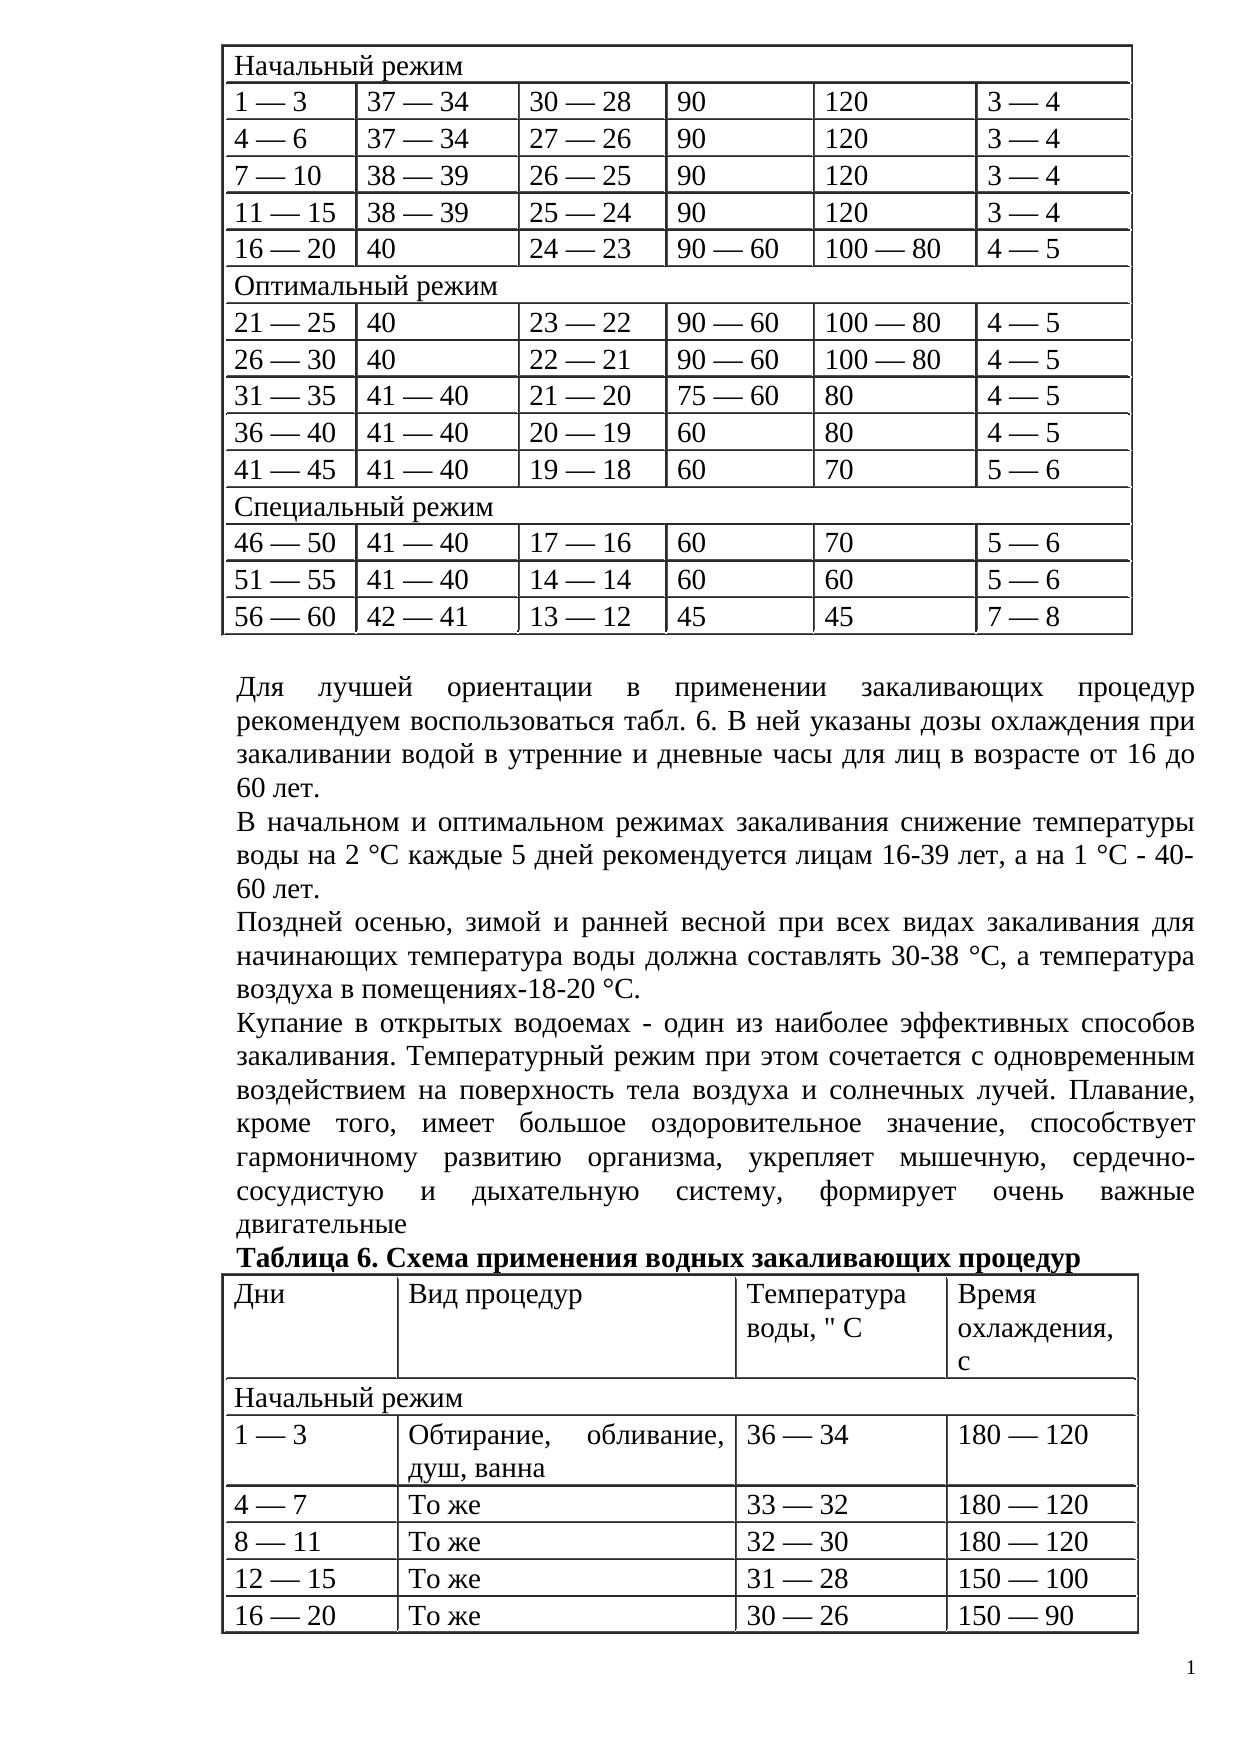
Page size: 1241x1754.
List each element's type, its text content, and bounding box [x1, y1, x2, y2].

table_cell 20 — 19 [520, 415, 664, 449]
table_cell 41 — 40 [358, 526, 517, 559]
table_cell 1 — 3 [224, 1414, 396, 1484]
table_cell 7 — 8 [976, 596, 1132, 633]
table_cell 8 — 11 [224, 1521, 396, 1558]
table_cell 4 — 5 [978, 339, 1132, 375]
table_cell 24 — 23 [520, 232, 664, 265]
table_cell 21 — 20 [520, 379, 664, 412]
table_cell 26 — 25 [520, 158, 664, 191]
table_cell 70 [815, 526, 974, 559]
table_cell 90 [668, 158, 812, 191]
table_cell 90 — 60 [668, 305, 812, 338]
table_cell 120 [815, 121, 974, 155]
table_cell 46 — 50 [224, 523, 354, 559]
table_cell 31 — 28 [737, 1561, 945, 1594]
table_cell 100 — 80 [815, 305, 974, 338]
table_cell 40 [358, 342, 517, 375]
table_cell 31 — 35 [224, 375, 354, 412]
table_cell 25 — 24 [520, 195, 664, 228]
table_header Температура воды, " С [735, 1276, 946, 1377]
table_cell 90 [668, 121, 812, 155]
table_cell Оптимальный режим [224, 265, 1132, 302]
table_cell 60 [668, 415, 812, 449]
table_cell 51 — 55 [224, 559, 354, 596]
table_cell 33 — 32 [737, 1488, 945, 1521]
table_cell То же [399, 1561, 734, 1594]
table_cell 3 — 4 [978, 118, 1132, 155]
table_cell 36 — 40 [224, 412, 354, 449]
table_cell 4 — 5 [978, 228, 1132, 265]
table_cell 100 — 80 [815, 342, 974, 375]
table_cell 37 — 34 [358, 121, 517, 155]
table_cell 26 — 30 [224, 339, 354, 375]
table_cell Специальный режим [224, 486, 1132, 522]
table_cell Начальный режим [224, 1377, 1138, 1414]
table_cell 16 — 20 [224, 1595, 397, 1631]
table_cell 36 — 34 [737, 1417, 945, 1484]
table_cell 4 — 5 [978, 302, 1132, 338]
table_cell 60 [668, 526, 812, 559]
table_cell 180 — 120 [948, 1414, 1138, 1484]
table_cell 60 [815, 563, 974, 596]
table_cell 4 — 5 [978, 412, 1132, 449]
table_cell 4 — 7 [224, 1484, 396, 1521]
table_cell 120 [815, 85, 974, 118]
table_cell 56 — 60 [224, 596, 356, 633]
table_cell Начальный режим [225, 48, 1131, 81]
table_cell То же [399, 1524, 734, 1558]
table_header Дни [225, 1277, 397, 1377]
table_cell 3 — 4 [978, 155, 1132, 191]
table_cell 41 — 40 [358, 415, 517, 449]
table_cell Обтирание, обливание, душ, ванна [399, 1417, 734, 1484]
table_cell 41 — 40 [358, 563, 517, 596]
table_cell 150 — 90 [947, 1595, 1138, 1631]
table_cell 5 — 6 [978, 449, 1132, 486]
table_cell 40 [358, 305, 517, 338]
table_cell 13 — 12 [518, 599, 666, 633]
table_cell 7 — 10 [224, 155, 354, 191]
table_cell 90 [668, 195, 812, 228]
table_cell 5 — 6 [978, 559, 1132, 596]
table_cell 37 — 34 [358, 85, 517, 118]
table_cell 90 — 60 [668, 232, 812, 265]
table_cell 23 — 22 [520, 305, 664, 338]
table_header Время охлаждения, с [946, 1276, 1137, 1377]
table_cell 4 — 5 [978, 375, 1132, 412]
table_cell То же [399, 1488, 734, 1521]
table_cell 3 — 4 [978, 191, 1132, 228]
table_cell 120 [815, 195, 974, 228]
table_cell 60 [668, 452, 812, 486]
table_cell 41 — 45 [224, 449, 354, 486]
table_cell 90 [668, 85, 812, 118]
text Таблица 6. Схема применения водных закаливающих процедур [236, 1240, 1196, 1273]
table_cell То же [398, 1598, 735, 1631]
table_cell 27 — 26 [520, 121, 664, 155]
text В начальном и оптимальном режимах закаливания снижение температуры воды на 2 °С каждые 5 дней рекомендуется лицам 16-39 лет, а на 1 °С - 40-60 лет. [236, 804, 1196, 904]
table_cell 38 — 39 [358, 195, 517, 228]
table_cell 75 — 60 [668, 379, 812, 412]
table_cell 19 — 18 [520, 452, 664, 486]
table_cell 180 — 120 [948, 1484, 1138, 1521]
table_cell 100 — 80 [815, 232, 974, 265]
table_cell 40 [358, 232, 517, 265]
table_cell 4 — 6 [224, 118, 354, 155]
table_cell 21 — 25 [224, 302, 354, 338]
table_cell 45 [814, 599, 976, 633]
table_header Вид процедур [397, 1276, 735, 1377]
table_cell 1 — 3 [224, 81, 354, 118]
table_cell 11 — 15 [224, 191, 354, 228]
table_cell 5 — 6 [978, 523, 1132, 559]
text Купание в открытых водоемах - один из наиболее эффективных способов закаливания. Температурный режим при этом сочетается с одновременным воздействием на поверхность тела воздуха и солнечных лучей. Плавание, кроме того, имеет большое оздоровительное значение, способствует гармоничному развитию организма, укрепляет мышечную, сердечно-сосудистую и дыхательную систему, формирует очень важные двигательные [236, 1005, 1196, 1240]
table_cell 180 — 120 [948, 1521, 1138, 1558]
table_cell 80 [815, 379, 974, 412]
text Поздней осенью, зимой и ранней весной при всех видах закаливания для начинающих температура воды должна составлять 30-38 °С, а температура воздуха в помещениях-18-20 °С. [236, 904, 1196, 1005]
table_cell 41 — 40 [358, 379, 517, 412]
table_cell 12 — 15 [224, 1558, 396, 1594]
table_cell 60 [668, 563, 812, 596]
table_cell 3 — 4 [978, 81, 1132, 118]
table_cell 22 — 21 [520, 342, 664, 375]
table_cell 38 — 39 [358, 158, 517, 191]
table_cell 42 — 41 [356, 599, 518, 633]
table_cell 17 — 16 [520, 526, 664, 559]
table_cell 70 [815, 452, 974, 486]
table_cell 30 — 28 [520, 85, 664, 118]
table_cell 41 — 40 [358, 452, 517, 486]
table_cell 80 [815, 415, 974, 449]
table_cell 120 [815, 158, 974, 191]
table_cell 90 — 60 [668, 342, 812, 375]
table_cell 14 — 14 [520, 563, 664, 596]
table_cell 150 — 100 [948, 1558, 1138, 1594]
table_cell 32 — 30 [737, 1524, 945, 1558]
text Для лучшей ориентации в применении закаливающих процедур рекомендуем воспользоваться табл. 6. В ней указаны дозы охлаждения при закаливании водой в утренние и дневные часы для лиц в возрасте от 16 до 60 лет. [236, 669, 1196, 804]
table_cell 30 — 26 [736, 1598, 946, 1631]
table_cell 16 — 20 [224, 228, 354, 265]
table_cell 45 [666, 599, 813, 633]
